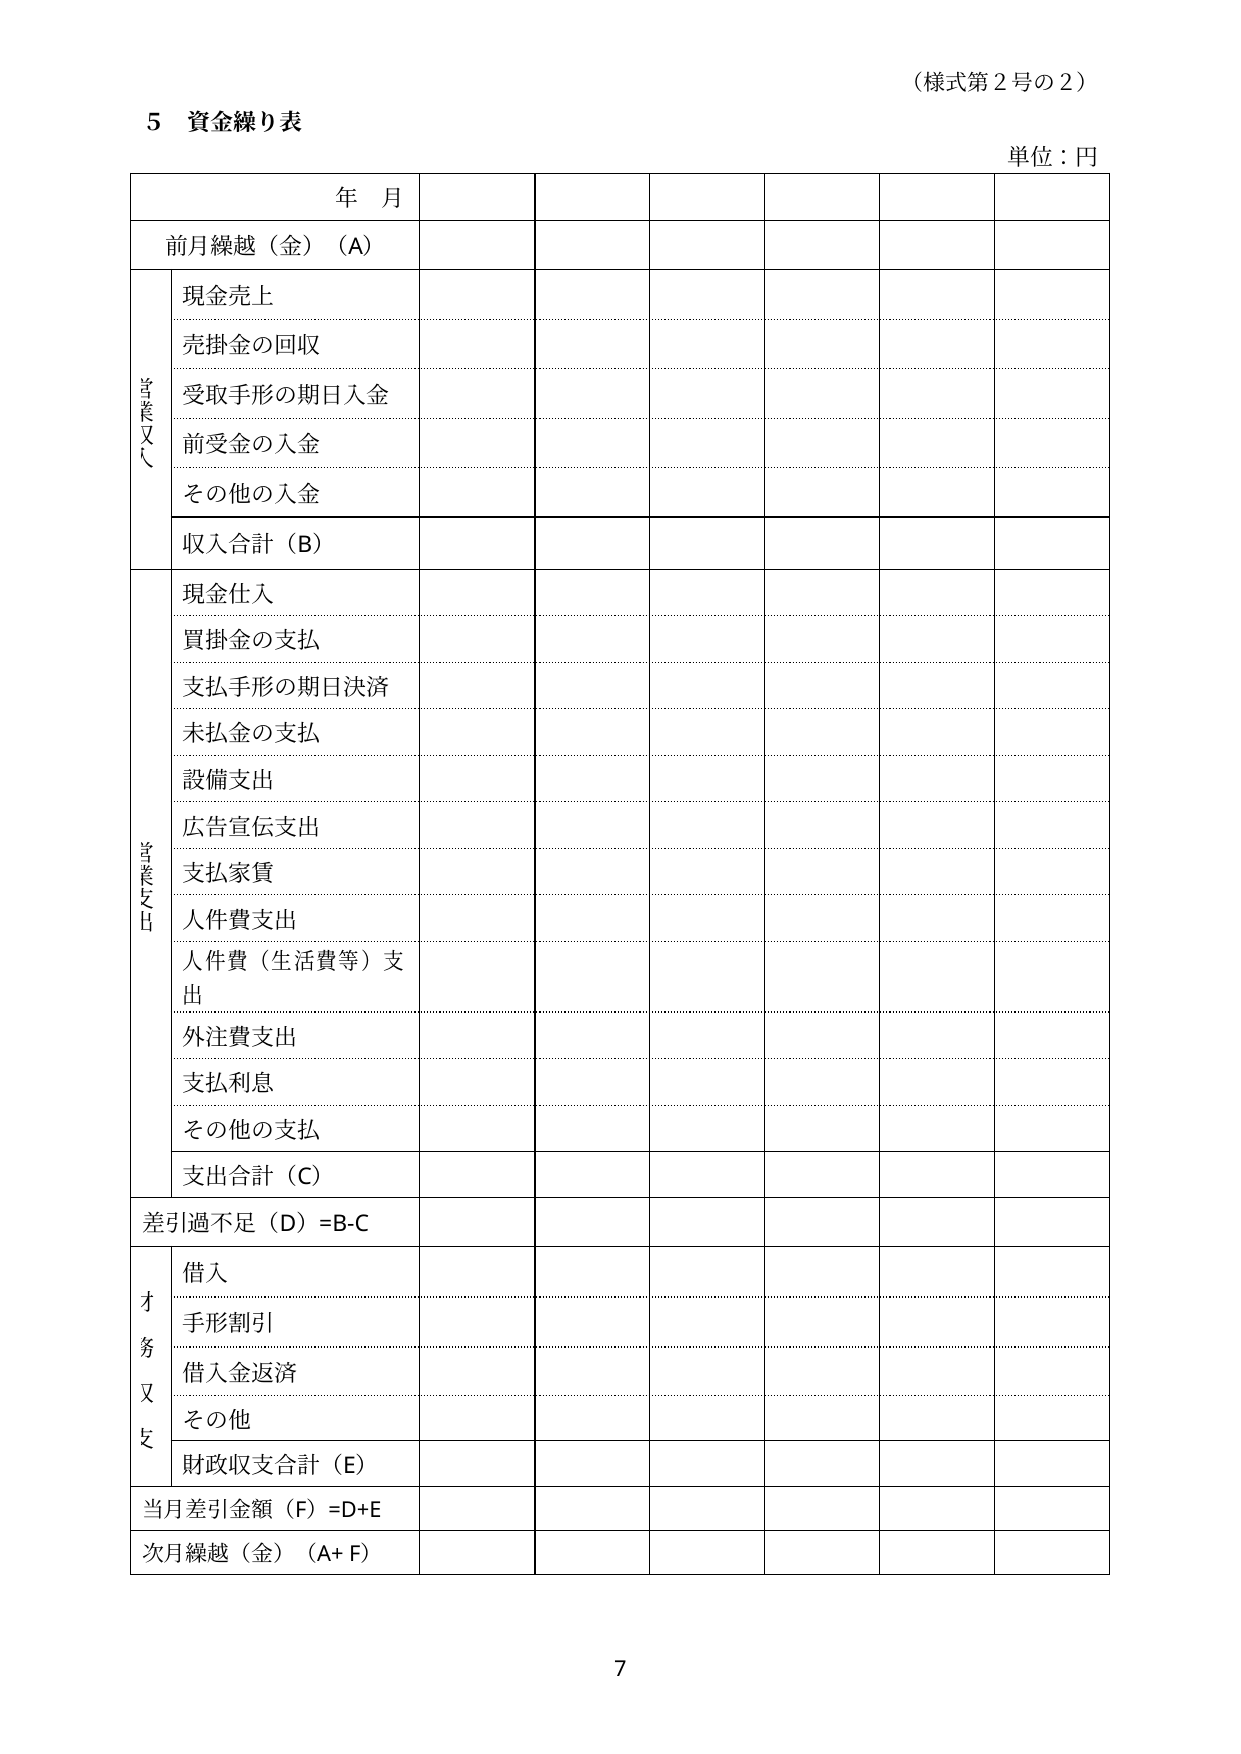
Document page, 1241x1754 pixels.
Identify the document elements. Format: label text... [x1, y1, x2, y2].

table_cell [420, 1105, 534, 1151]
table_cell 受取手形の期日入金 [172, 368, 419, 417]
table_cell [420, 467, 534, 516]
table_cell [650, 894, 764, 941]
table_cell [995, 1058, 1109, 1104]
table_cell [995, 518, 1109, 568]
table_cell 借入金返済 [172, 1346, 419, 1395]
table_cell [880, 1441, 994, 1486]
table_cell [536, 1346, 649, 1395]
table_cell [536, 1296, 649, 1346]
table_cell [420, 1247, 534, 1296]
table_cell [420, 368, 534, 417]
table_cell [995, 615, 1109, 662]
table_cell 支払手形の期日決済 [172, 662, 419, 708]
table_cell 営業収入 [131, 270, 171, 568]
table_cell [880, 518, 994, 568]
table_cell [880, 941, 994, 1011]
table_cell [995, 467, 1109, 516]
table_cell [880, 1395, 994, 1440]
table_cell 収入合計（B） [172, 518, 419, 568]
table_cell [536, 518, 649, 568]
table_cell [536, 708, 649, 755]
text ５ 資金繰り表 [142, 103, 1098, 138]
table_cell [880, 615, 994, 662]
table_cell [765, 848, 879, 894]
table_cell [536, 662, 649, 708]
table_cell [650, 570, 764, 615]
table_cell [650, 1198, 764, 1246]
table_cell [880, 1346, 994, 1395]
table_cell [765, 570, 879, 615]
table_cell [765, 1058, 879, 1104]
table_cell [420, 418, 534, 467]
table_cell 人件費支出 [172, 894, 419, 941]
table_cell [536, 1487, 649, 1529]
table_cell [650, 1487, 764, 1529]
table_cell [995, 708, 1109, 755]
table_cell [880, 894, 994, 941]
table_cell [420, 755, 534, 801]
table_cell [765, 1487, 879, 1529]
table_cell [650, 319, 764, 368]
table_cell [650, 467, 764, 516]
table_cell [880, 270, 994, 318]
table_cell 買掛金の支払 [172, 615, 419, 662]
table_cell [536, 270, 649, 318]
table_cell [765, 1011, 879, 1058]
table_header 年 月 [131, 174, 419, 219]
table_cell [650, 1441, 764, 1486]
table_cell [420, 894, 534, 941]
table_header [536, 174, 649, 219]
table_cell [880, 848, 994, 894]
table_cell [765, 1105, 879, 1151]
table_cell [995, 570, 1109, 615]
table_cell [650, 755, 764, 801]
table_cell [536, 894, 649, 941]
table_cell [995, 319, 1109, 368]
table_cell [880, 418, 994, 467]
table_cell [995, 1346, 1109, 1395]
table_cell その他 [172, 1395, 419, 1440]
table_cell [995, 1247, 1109, 1296]
table_cell [536, 467, 649, 516]
table_cell [765, 221, 879, 269]
table_cell [765, 368, 879, 417]
table_cell [765, 894, 879, 941]
table_cell [536, 570, 649, 615]
table_cell [995, 848, 1109, 894]
table_cell [880, 1198, 994, 1246]
table_cell [880, 801, 994, 848]
table_cell [536, 368, 649, 417]
table_cell [880, 319, 994, 368]
table_cell [765, 518, 879, 568]
table_cell [995, 1198, 1109, 1246]
table_cell [536, 801, 649, 848]
table_cell 当月差引金額（F）=D+E [131, 1487, 419, 1529]
table_cell [420, 662, 534, 708]
table_cell [650, 368, 764, 417]
table_cell 外注費支出 [172, 1011, 419, 1058]
table_cell [995, 1531, 1109, 1574]
table_cell [420, 1296, 534, 1346]
table_cell [420, 1441, 534, 1486]
table_cell [995, 1395, 1109, 1440]
table_cell [650, 1105, 764, 1151]
table_cell 現金仕入 [172, 570, 419, 615]
table_cell [880, 368, 994, 417]
table_cell 人件費（生活費等）支出 [172, 941, 419, 1011]
table_cell [880, 1296, 994, 1346]
table_cell [765, 801, 879, 848]
table_cell [420, 801, 534, 848]
table_cell [765, 1198, 879, 1246]
table_cell [880, 467, 994, 516]
table_cell [650, 848, 764, 894]
table_cell 設備支出 [172, 755, 419, 801]
table_cell [650, 221, 764, 269]
table_header [650, 174, 764, 219]
table_cell [880, 1011, 994, 1058]
table_cell [880, 1247, 994, 1296]
table_cell [536, 941, 649, 1011]
table_cell [995, 1105, 1109, 1151]
table_cell [995, 662, 1109, 708]
table_cell [765, 708, 879, 755]
table_cell [650, 270, 764, 318]
table_cell [650, 1296, 764, 1346]
table_cell 借入 [172, 1247, 419, 1296]
table_cell 支払家賃 [172, 848, 419, 894]
table_cell 未払金の支払 [172, 708, 419, 755]
table_cell [880, 1531, 994, 1574]
table_cell [420, 518, 534, 568]
table_cell [995, 418, 1109, 467]
table_cell [420, 1152, 534, 1197]
table_cell [650, 1531, 764, 1574]
table_cell [650, 801, 764, 848]
table_cell [880, 570, 994, 615]
table_cell [765, 418, 879, 467]
table_cell [536, 1247, 649, 1296]
table_cell [995, 1152, 1109, 1197]
table_cell [765, 1441, 879, 1486]
table_cell [650, 518, 764, 568]
table_cell [536, 1152, 649, 1197]
table_cell 営業支出 [131, 570, 171, 1197]
table_cell [995, 801, 1109, 848]
table_cell [765, 1296, 879, 1346]
table_cell [995, 221, 1109, 269]
table_cell [420, 941, 534, 1011]
table_cell 支払利息 [172, 1058, 419, 1104]
table_cell [995, 941, 1109, 1011]
table_cell [420, 1487, 534, 1529]
table_cell [536, 1531, 649, 1574]
table_cell 前受金の入金 [172, 418, 419, 467]
table_header [765, 174, 879, 219]
table_cell [995, 270, 1109, 318]
table_cell [536, 615, 649, 662]
table_cell [995, 894, 1109, 941]
table_cell [420, 319, 534, 368]
table_cell [650, 615, 764, 662]
table_cell [420, 615, 534, 662]
table_cell [420, 708, 534, 755]
table_cell [536, 221, 649, 269]
table_cell 差引過不足（D）=B-C [131, 1198, 419, 1246]
table_cell [420, 1198, 534, 1246]
table_cell [995, 1487, 1109, 1529]
table_cell [420, 848, 534, 894]
table_cell [880, 1152, 994, 1197]
table_cell [420, 1346, 534, 1395]
table_cell [420, 1395, 534, 1440]
table_cell [880, 662, 994, 708]
table_cell [536, 755, 649, 801]
table_cell [650, 1395, 764, 1440]
table_cell [650, 1011, 764, 1058]
table_cell 次月繰越（金）（A+ F） [131, 1531, 419, 1574]
table_cell 財政収支合計（E） [172, 1441, 419, 1486]
table_cell [995, 1011, 1109, 1058]
table_cell [420, 1058, 534, 1104]
table_cell [420, 1531, 534, 1574]
table_cell [880, 1058, 994, 1104]
table_cell [420, 570, 534, 615]
table_cell 広告宣伝支出 [172, 801, 419, 848]
table_cell [536, 1011, 649, 1058]
table_cell [995, 368, 1109, 417]
table_cell [536, 1198, 649, 1246]
table_cell [880, 708, 994, 755]
table_cell [765, 941, 879, 1011]
table_cell 現金売上 [172, 270, 419, 318]
table_cell [650, 662, 764, 708]
table_cell その他の支払 [172, 1105, 419, 1151]
table_cell [765, 615, 879, 662]
table_cell [650, 941, 764, 1011]
table_cell [995, 1441, 1109, 1486]
table_cell [536, 1105, 649, 1151]
table_cell [765, 1531, 879, 1574]
table_cell [650, 418, 764, 467]
table_cell [765, 1247, 879, 1296]
table_cell [650, 708, 764, 755]
table_cell [765, 319, 879, 368]
table_cell [995, 1296, 1109, 1346]
table_cell [420, 221, 534, 269]
table_cell [650, 1247, 764, 1296]
table_cell [880, 755, 994, 801]
table_cell [420, 1011, 534, 1058]
table_cell [650, 1152, 764, 1197]
table_cell [536, 1441, 649, 1486]
table_cell [536, 418, 649, 467]
table_cell 前月繰越（金）（A） [131, 221, 419, 269]
table_cell [765, 755, 879, 801]
table_header [995, 174, 1109, 219]
table_cell 売掛金の回収 [172, 319, 419, 368]
table_cell [765, 662, 879, 708]
table_cell [536, 319, 649, 368]
table_cell [880, 221, 994, 269]
table_cell [536, 848, 649, 894]
table_cell [765, 270, 879, 318]
table_cell [880, 1105, 994, 1151]
table_cell [995, 755, 1109, 801]
table_cell その他の入金 [172, 467, 419, 516]
text 単位：円 [142, 138, 1098, 172]
table_cell [650, 1058, 764, 1104]
table_cell [765, 467, 879, 516]
table_cell [420, 270, 534, 318]
table_header [880, 174, 994, 219]
table_cell 財 務 収 支 [131, 1247, 171, 1486]
table_header [420, 174, 534, 219]
table_cell [765, 1395, 879, 1440]
table_cell [536, 1395, 649, 1440]
table_cell 手形割引 [172, 1296, 419, 1346]
table_cell [765, 1346, 879, 1395]
table_cell [650, 1346, 764, 1395]
table_cell [880, 1487, 994, 1529]
table_cell [536, 1058, 649, 1104]
table_cell 支出合計（C） [172, 1152, 419, 1197]
table_cell [765, 1152, 879, 1197]
